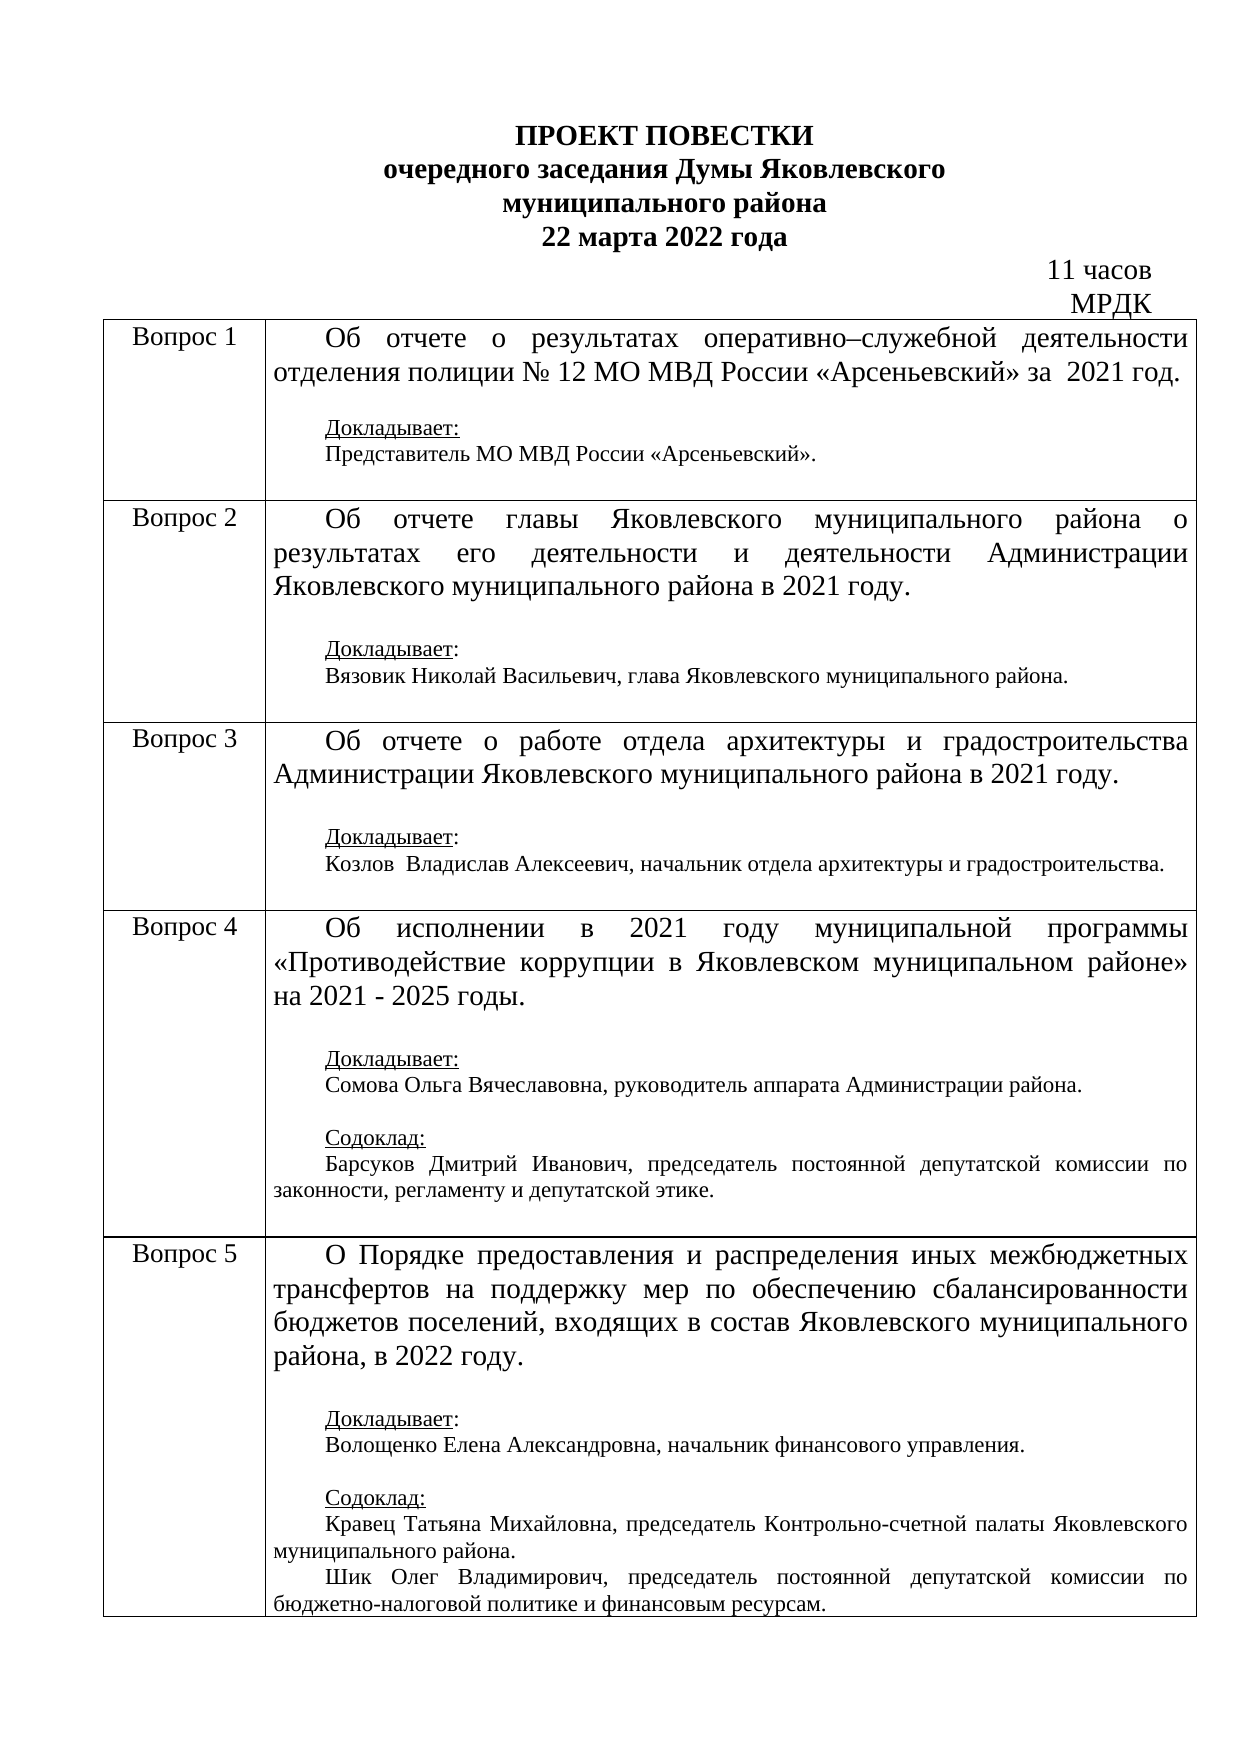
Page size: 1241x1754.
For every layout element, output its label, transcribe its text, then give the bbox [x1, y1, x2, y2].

text 22 марта 2022 года [177, 219, 1152, 252]
table_cell Вопрос 2 [104, 501, 265, 722]
text МРДК [177, 286, 1152, 319]
text муниципального района [177, 185, 1152, 219]
text ПРОЕКТ ПОВЕСТКИ [177, 118, 1152, 152]
table_cell Вопрос 3 [104, 723, 265, 909]
table_cell Об отчете о работе отдела архитектуры и градостроительства Администрации Яковлевского муниципального района в 2021 году. Докладывает: Козлов Владислав Алексеевич, начальник отдела архитектуры и градостроительства. [266, 723, 1196, 909]
table_cell Вопрос 4 [104, 911, 265, 1236]
table_cell О Порядке предоставления и распределения иных межбюджетных трансфертов на поддержку мер по обеспечению сбалансированности бюджетов поселений, входящих в состав Яковлевского муниципального района, в 2022 году. Докладывает: Волощенко Елена Александровна, начальник финансового управления. Содоклад: Кравец Татьяна Михайловна, председатель Контрольно-счетной палаты Яковлевского муниципального района. Шик Олег Владимирович, председатель постоянной депутатской комиссии по бюджетно-налоговой политике и финансовым ресурсам. [266, 1238, 1196, 1616]
table_cell Об исполнении в 2021 году муниципальной программы «Противодействие коррупции в Яковлевском муниципальном районе» на 2021 - 2025 годы. Докладывает: Сомова Ольга Вячеславовна, руководитель аппарата Администрации района. Содоклад: Барсуков Дмитрий Иванович, председатель постоянной депутатской комиссии по законности, регламенту и депутатской этике. [266, 911, 1196, 1236]
table_cell Вопрос 5 [104, 1238, 265, 1616]
table_header Вопрос 1 [104, 320, 265, 500]
table_cell Об отчете главы Яковлевского муниципального района о результатах его деятельности и деятельности Администрации Яковлевского муниципального района в 2021 году. Докладывает: Вязовик Николай Васильевич, глава Яковлевского муниципального района. [266, 501, 1196, 722]
text очередного заседания Думы Яковлевского [177, 152, 1152, 185]
text 11 часов [177, 252, 1152, 286]
table_header Об отчете о результатах оперативно–служебной деятельности отделения полиции № 12 МО МВД России «Арсеньевский» за 2021 год. Докладывает: Представитель МО МВД России «Арсеньевский». [266, 320, 1196, 500]
